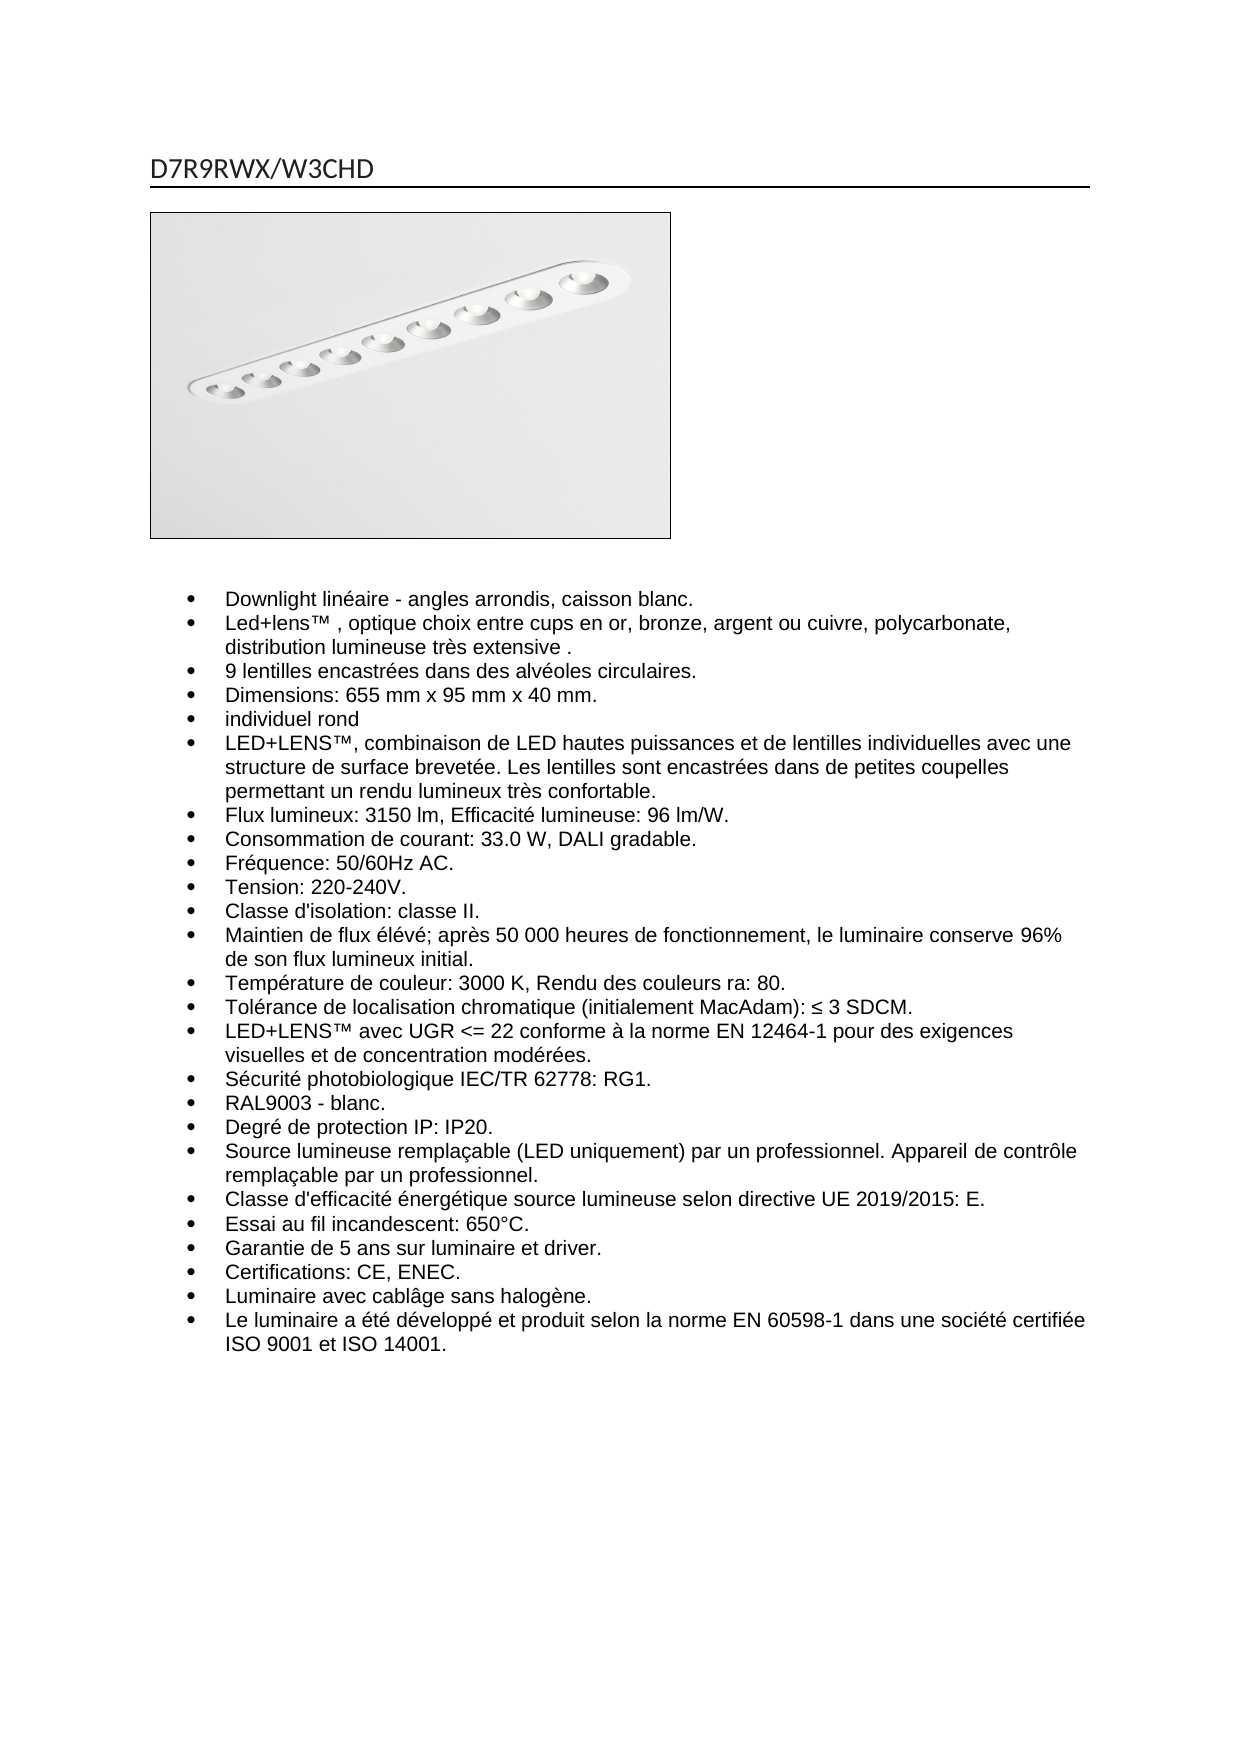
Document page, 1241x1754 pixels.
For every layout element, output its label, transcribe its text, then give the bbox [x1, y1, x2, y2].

list Sécurité photobiologique IEC/TR 62778: RG1. [187, 1067, 1090, 1091]
list Luminaire avec cablâge sans halogène. [187, 1283, 1090, 1308]
list Classe d'isolation: classe II. [187, 899, 1090, 923]
list Tolérance de localisation chromatique (initialement MacAdam): ≤ 3 SDCM. [187, 995, 1090, 1019]
list Garantie de 5 ans sur luminaire et driver. [187, 1235, 1090, 1259]
list Dimensions: 655 mm x 95 mm x 40 mm. [187, 682, 1090, 707]
list Consommation de courant: 33.0 W, DALI gradable. [187, 827, 1090, 851]
list individuel rond [187, 707, 1090, 731]
list Maintien de flux élévé; après 50 000 heures de fonctionnement, le luminaire conserve 96% de son flux lumineux initial. [187, 923, 1090, 971]
text D7R9RWX/W3CHD [150, 150, 1090, 186]
list Le luminaire a été développé et produit selon la norme EN 60598-1 dans une société certifiée ISO 9001 et ISO 14001. [187, 1308, 1090, 1356]
list Essai au fil incandescent: 650°C. [187, 1211, 1090, 1235]
list Température de couleur: 3000 K, Rendu des couleurs ra: 80. [187, 971, 1090, 995]
picture [151, 213, 670, 538]
list Downlight linéaire - angles arrondis, caisson blanc. [187, 586, 1090, 610]
list Certifications: CE, ENEC. [187, 1259, 1090, 1283]
list LED+LENS™ avec UGR <= 22 conforme à la norme EN 12464-1 pour des exigences visuelles et de concentration modérées. [187, 1019, 1090, 1067]
list Flux lumineux: 3150 lm, Efficacité lumineuse: 96 lm/W. [187, 803, 1090, 827]
list Degré de protection IP: IP20. [187, 1115, 1090, 1139]
list Source lumineuse remplaçable (LED uniquement) par un professionnel. Appareil de contrôle remplaçable par un professionnel. [187, 1139, 1090, 1187]
list LED+LENS™, combinaison de LED hautes puissances et de lentilles individuelles avec une structure de surface brevetée. Les lentilles sont encastrées dans de petites coupelles permettant un rendu lumineux très confortable. [187, 731, 1090, 803]
list Fréquence: 50/60Hz AC. [187, 851, 1090, 875]
list RAL9003 - blanc. [187, 1091, 1090, 1115]
list 9 lentilles encastrées dans des alvéoles circulaires. [187, 658, 1090, 682]
list Tension: 220-240V. [187, 875, 1090, 899]
list Led+lens™ , optique choix entre cups en or, bronze, argent ou cuivre, polycarbonate, distribution lumineuse très extensive . [187, 610, 1090, 658]
list Classe d'efficacité énergétique source lumineuse selon directive UE 2019/2015: E. [187, 1187, 1090, 1211]
